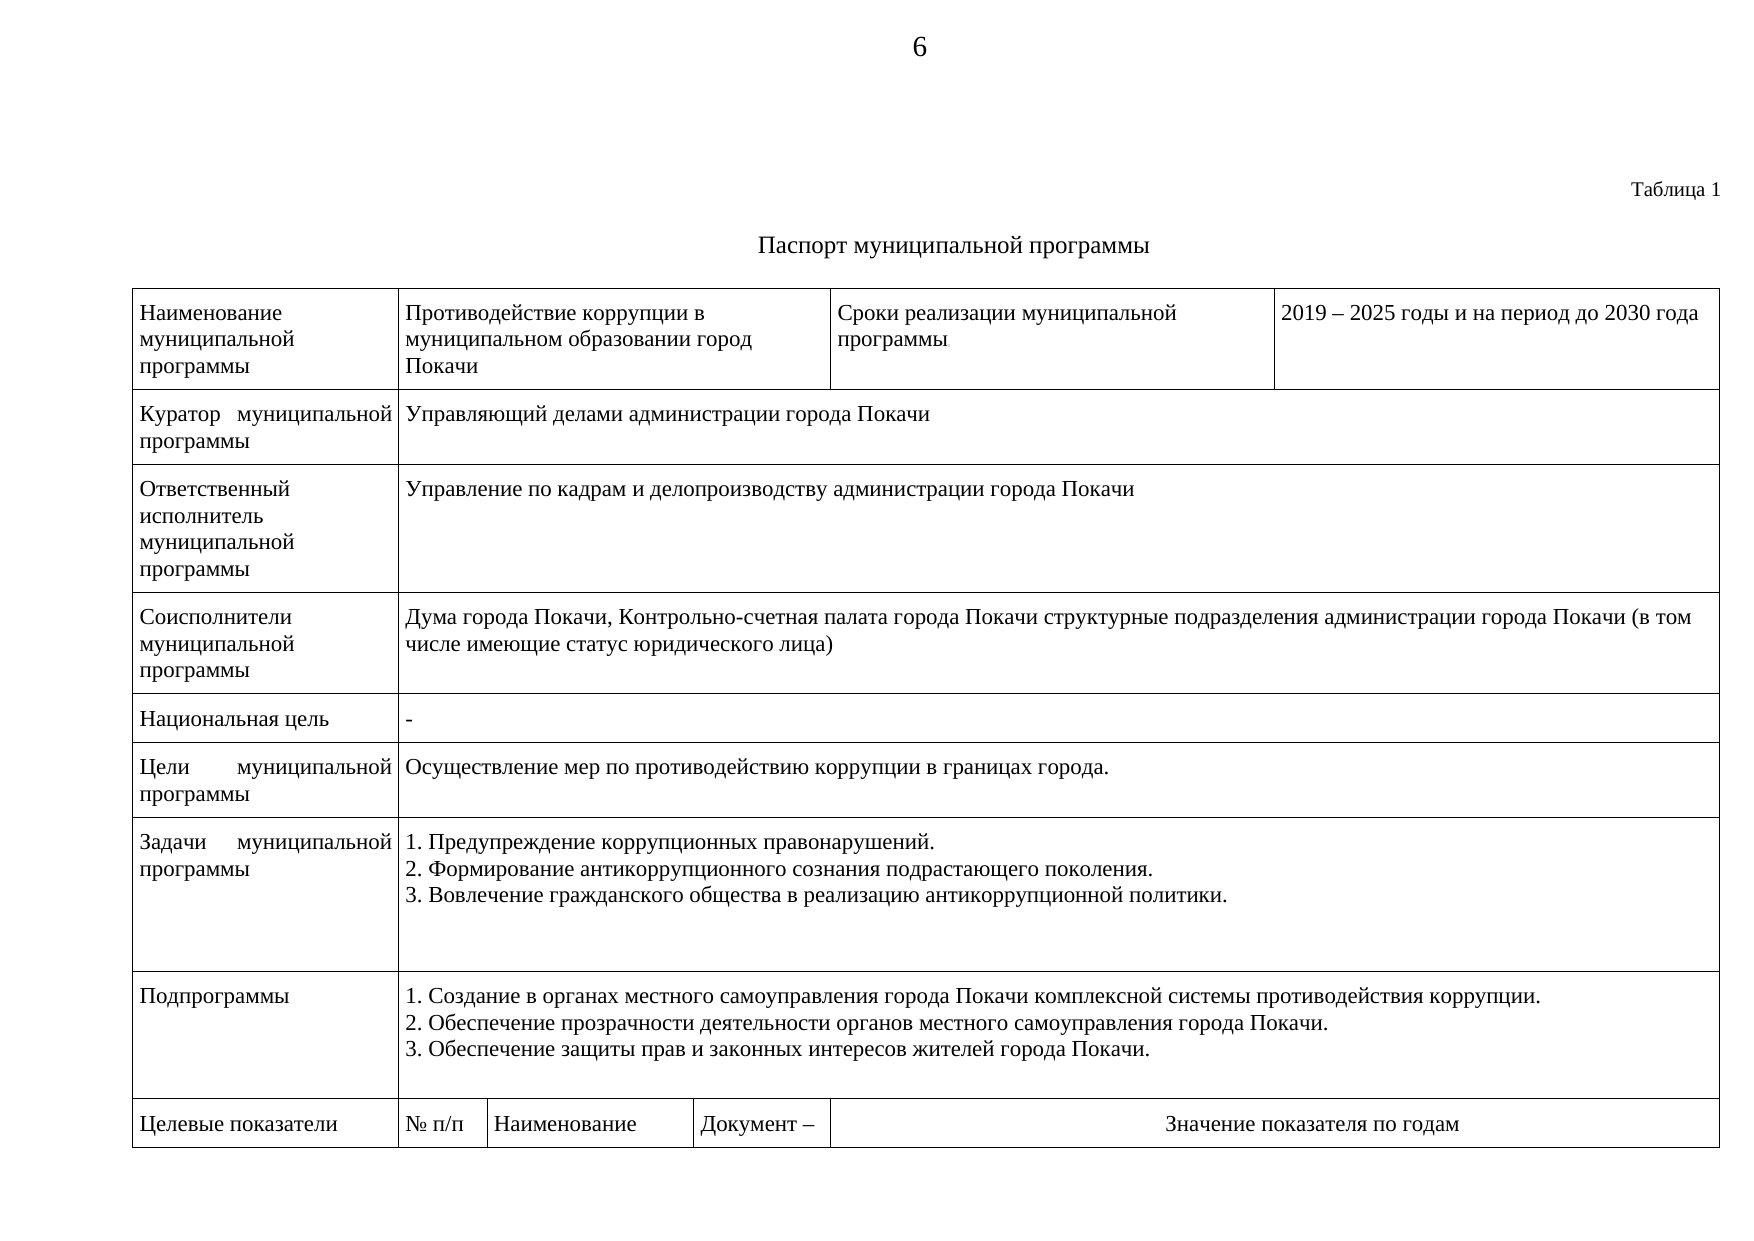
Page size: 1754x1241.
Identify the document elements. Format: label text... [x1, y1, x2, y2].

table_cell 1. Предупреждение коррупционных правонарушений. 2. Формирование антикоррупционного сознания подрастающего поколения. 3. Вовлечение гражданского общества в реализацию антикоррупционной политики. [399, 818, 1719, 971]
table_cell Осуществление мер по противодействию коррупции в границах города. [399, 743, 1719, 817]
table_cell Управляющий делами администрации города Покачи [399, 390, 1719, 464]
table_header Противодействие коррупции в муниципальном образовании город Покачи [399, 289, 830, 389]
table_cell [133, 1099, 398, 1147]
table_cell Управление по кадрам и делопроизводству администрации города Покачи [399, 465, 1719, 592]
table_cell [694, 1099, 830, 1147]
table_cell - [399, 694, 1719, 742]
text Таблица 1 [118, 177, 1721, 201]
table_cell Куратор муниципальной программы [133, 390, 398, 464]
table_cell Задачи муниципальной программы [133, 818, 398, 971]
table_cell Значение показателя по годам [831, 1099, 1719, 1147]
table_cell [488, 1099, 693, 1147]
table_header Наименование муниципальной программы [133, 289, 398, 389]
text Паспорт муниципальной программы [118, 230, 1721, 259]
table_cell 1. Создание в органах местного самоуправления города Покачи комплексной системы противодействия коррупции. 2. Обеспечение прозрачности деятельности органов местного самоуправления города Покачи. 3. Обеспечение защиты прав и законных интересов жителей города Покачи. [399, 972, 1719, 1098]
table_cell Подпрограммы [133, 972, 398, 1098]
table_header Сроки реализации муниципальной программы [831, 289, 1274, 389]
table_cell Дума города Покачи, Контрольно-счетная палата города Покачи структурные подразделения администрации города Покачи (в том числе имеющие статус юридического лица) [399, 593, 1719, 693]
table_cell № п/п [399, 1099, 487, 1147]
table_cell Цели муниципальной программы [133, 743, 398, 817]
table_cell Ответственный исполнитель муниципальной программы [133, 465, 398, 592]
table_header 2019 – 2025 годы и на период до 2030 года [1275, 289, 1719, 389]
table_cell Соисполнители муниципальной программы [133, 593, 398, 693]
table_cell Национальная цель [133, 694, 398, 742]
